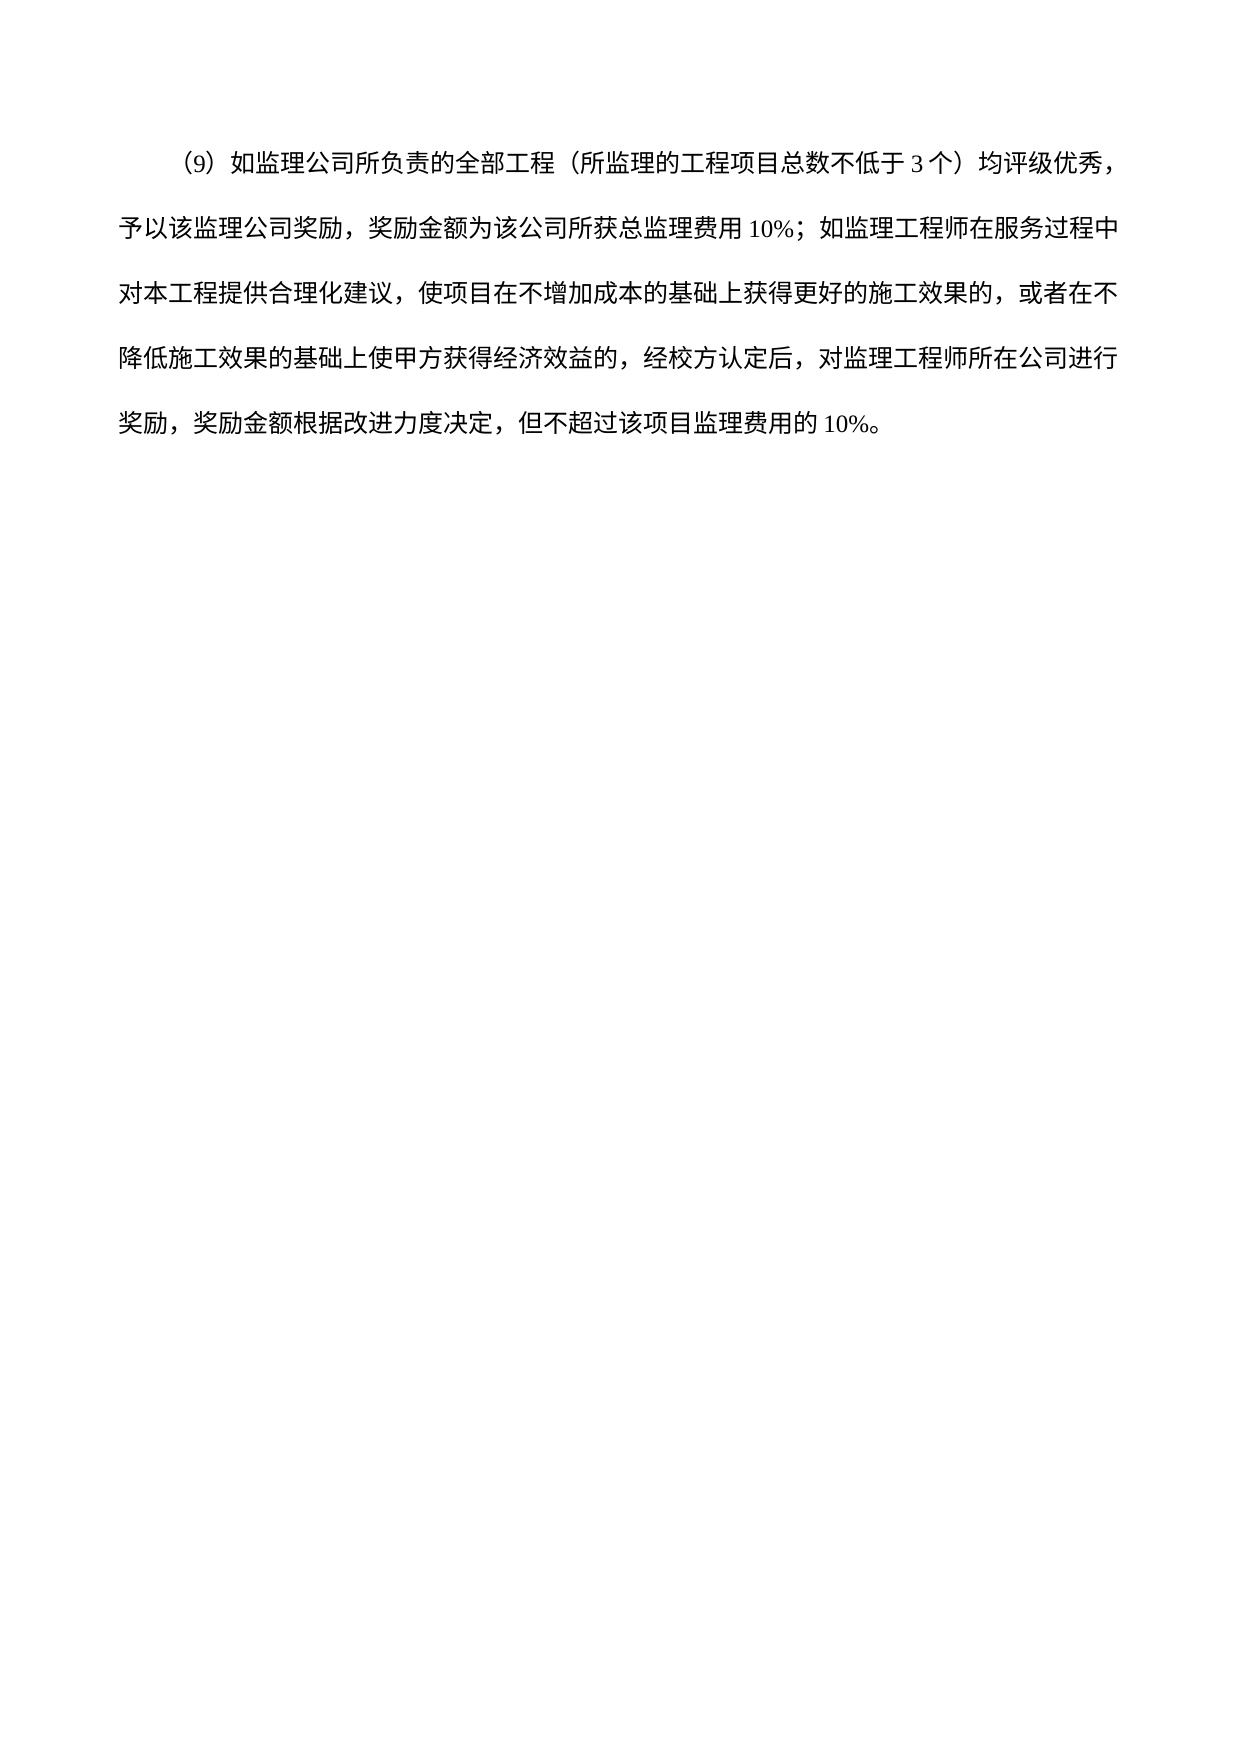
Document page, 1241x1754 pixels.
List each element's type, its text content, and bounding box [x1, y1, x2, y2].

text （9）如监理公司所负责的全部工程（所监理的工程项目总数不低于3个）均评级优秀，予以该监理公司奖励，奖励金额为该公司所获总监理费用10%；如监理工程师在服务过程中对本工程提供合理化建议，使项目在不增加成本的基础上获得更好的施工效果的，或者在不降低施工效果的基础上使甲方获得经济效益的，经校方认定后，对监理工程师所在公司进行奖励，奖励金额根据改进力度决定，但不超过该项目监理费用的10%。 [118, 129, 1122, 454]
